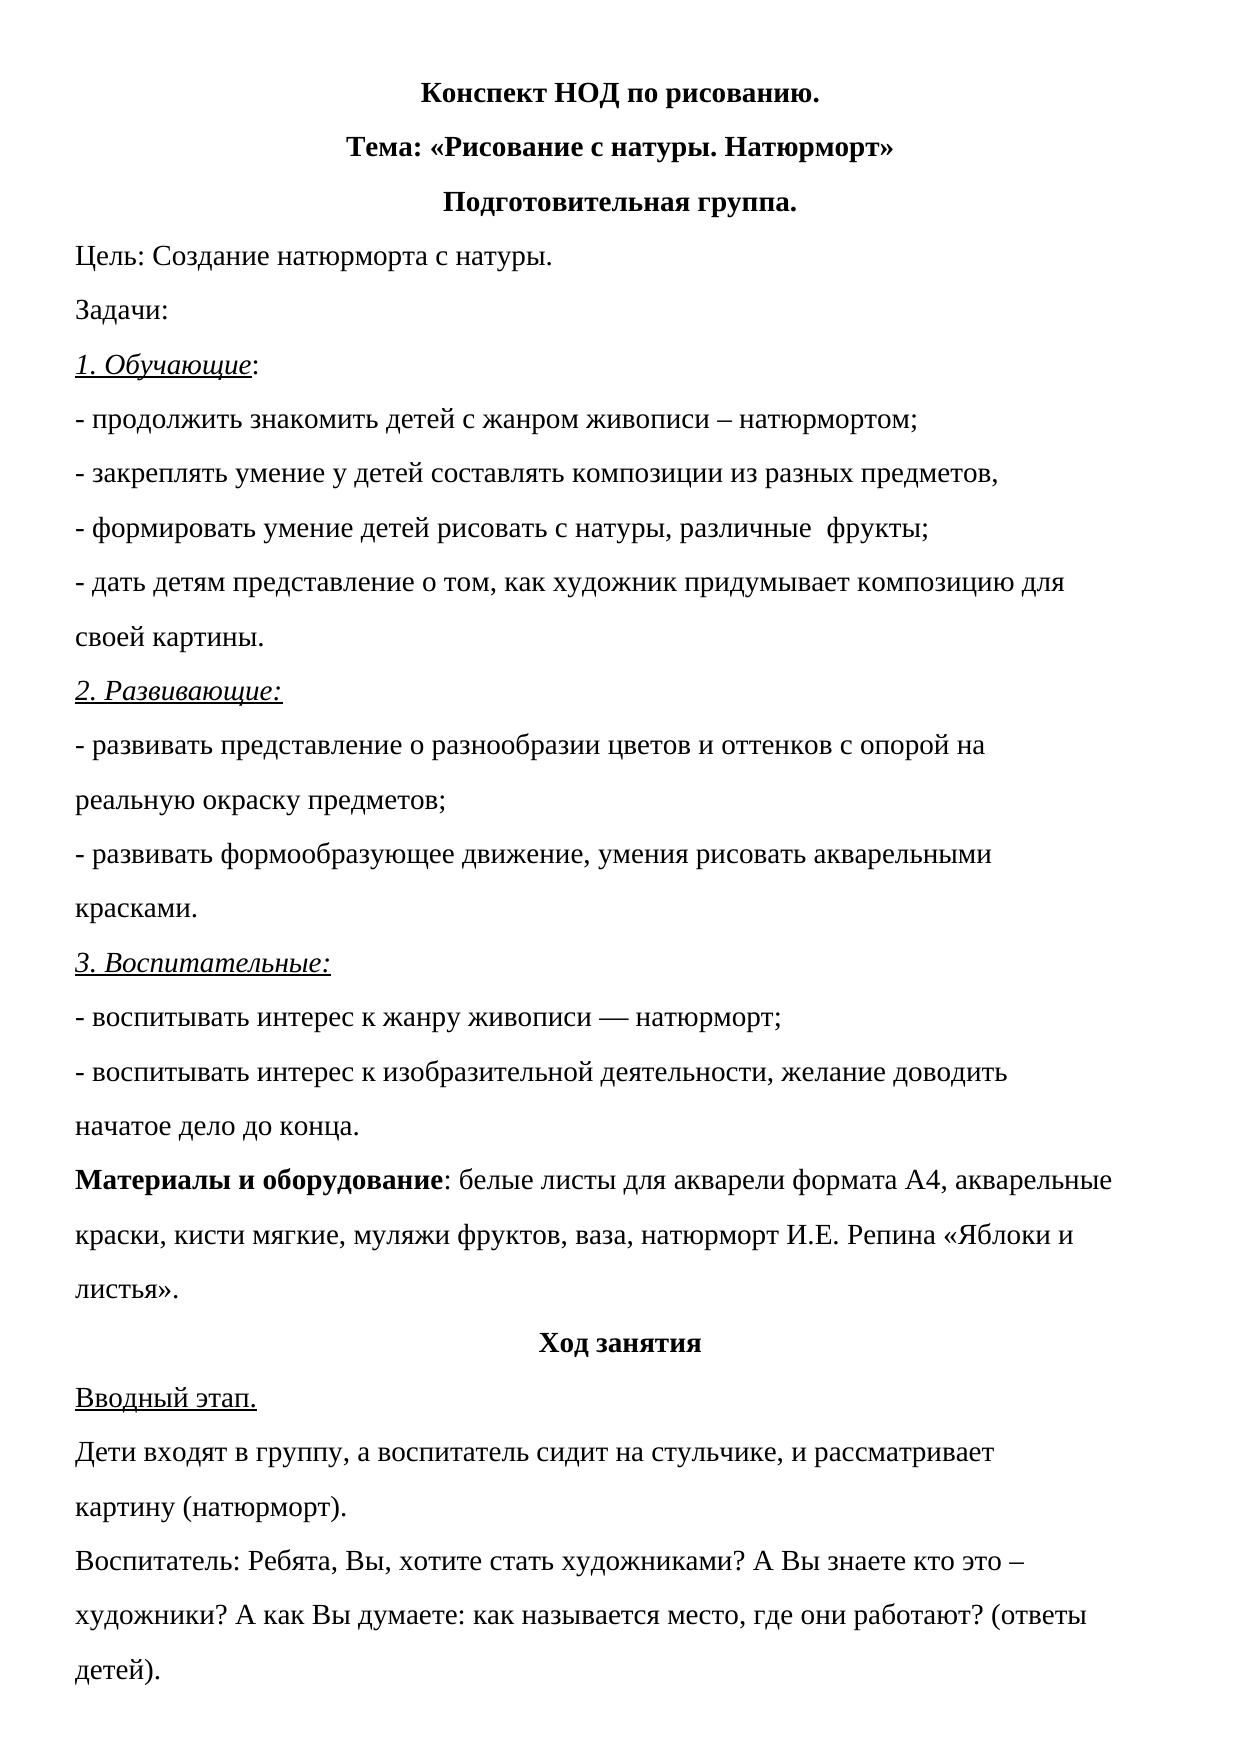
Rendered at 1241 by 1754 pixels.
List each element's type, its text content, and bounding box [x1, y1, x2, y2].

text Воспитатель: Ребята, Вы, хотите стать художниками? А Вы знаете кто это – [75, 1543, 1165, 1577]
text детей). [75, 1652, 1165, 1685]
text - развивать представление о разнообразии цветов и оттенков с опорой на [75, 727, 1165, 761]
text - развивать формообразующее движение, умения рисовать акварельными [75, 836, 1165, 870]
text картину (натюрморт). [75, 1489, 1165, 1522]
text - продолжить знакомить детей с жанром живописи – натюрмортом; [75, 401, 1165, 435]
text 2. Развивающие: [75, 673, 1165, 707]
text Задачи: [75, 292, 1165, 326]
text - воспитывать интерес к жанру живописи — натюрморт; [75, 999, 1165, 1033]
text художники? А как Вы думаете: как называется место, где они работают? (ответы [75, 1597, 1165, 1631]
text Ход занятия [75, 1326, 1165, 1359]
text своей картины. [75, 619, 1165, 652]
text начатое дело до конца. [75, 1108, 1165, 1142]
text - закреплять умение у детей составлять композиции из разных предметов, [75, 456, 1165, 489]
text Дети входят в группу, а воспитатель сидит на стульчике, и рассматривает [75, 1434, 1165, 1468]
text Конспект НОД по рисованию. [75, 75, 1165, 108]
text Цель: Создание натюрморта с натуры. [75, 238, 1165, 272]
text красками. [75, 891, 1165, 924]
text - формировать умение детей рисовать с натуры, различные фрукты; [75, 510, 1165, 543]
text реальную окраску предметов; [75, 782, 1165, 815]
text Материалы и оборудование: белые листы для акварели формата А4, акварельные [75, 1162, 1165, 1196]
text Вводный этап. [75, 1380, 1165, 1413]
text Подготовительная группа. [75, 184, 1165, 217]
text листья». [75, 1271, 1165, 1305]
text Тема: «Рисование с натуры. Натюрморт» [75, 129, 1165, 163]
text 1. Обучающие: [75, 347, 1165, 380]
text краски, кисти мягкие, муляжи фруктов, ваза, натюрморт И.Е. Репина «Яблоки и [75, 1217, 1165, 1250]
text 3. Воспитательные: [75, 945, 1165, 978]
text - воспитывать интерес к изобразительной деятельности, желание доводить [75, 1054, 1165, 1087]
text - дать детям представление о том, как художник придумывает композицию для [75, 564, 1165, 598]
